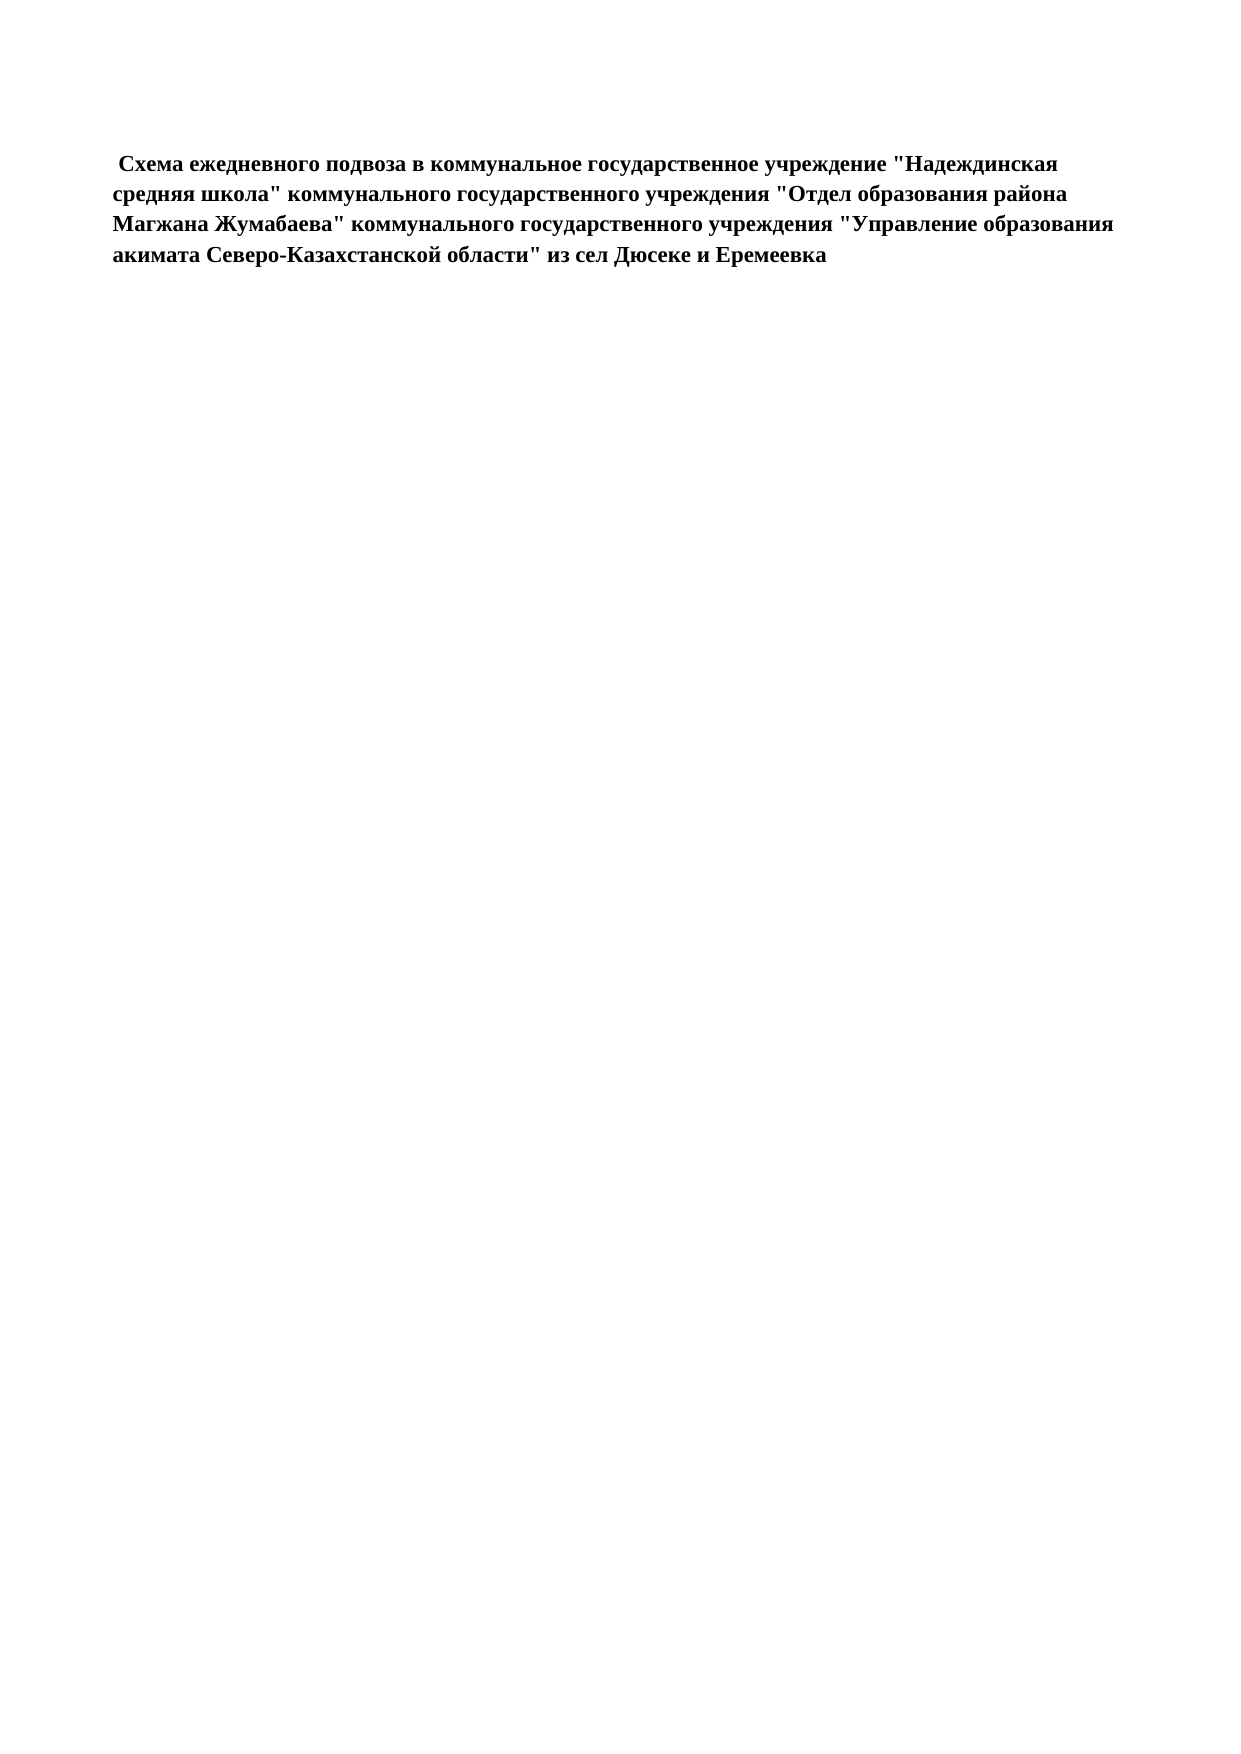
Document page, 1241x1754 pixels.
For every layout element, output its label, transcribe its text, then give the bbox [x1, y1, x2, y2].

text Схема ежедневного подвоза в коммунальное государственное учреждение "Надеждинская средняя школа" коммунального государственного учреждения "Отдел образования района Магжана Жумабаева" коммунального государственного учреждения "Управление образования акимата Северо-Казахстанской области" из сел Дюсеке и Еремеевка [112, 150, 1128, 267]
